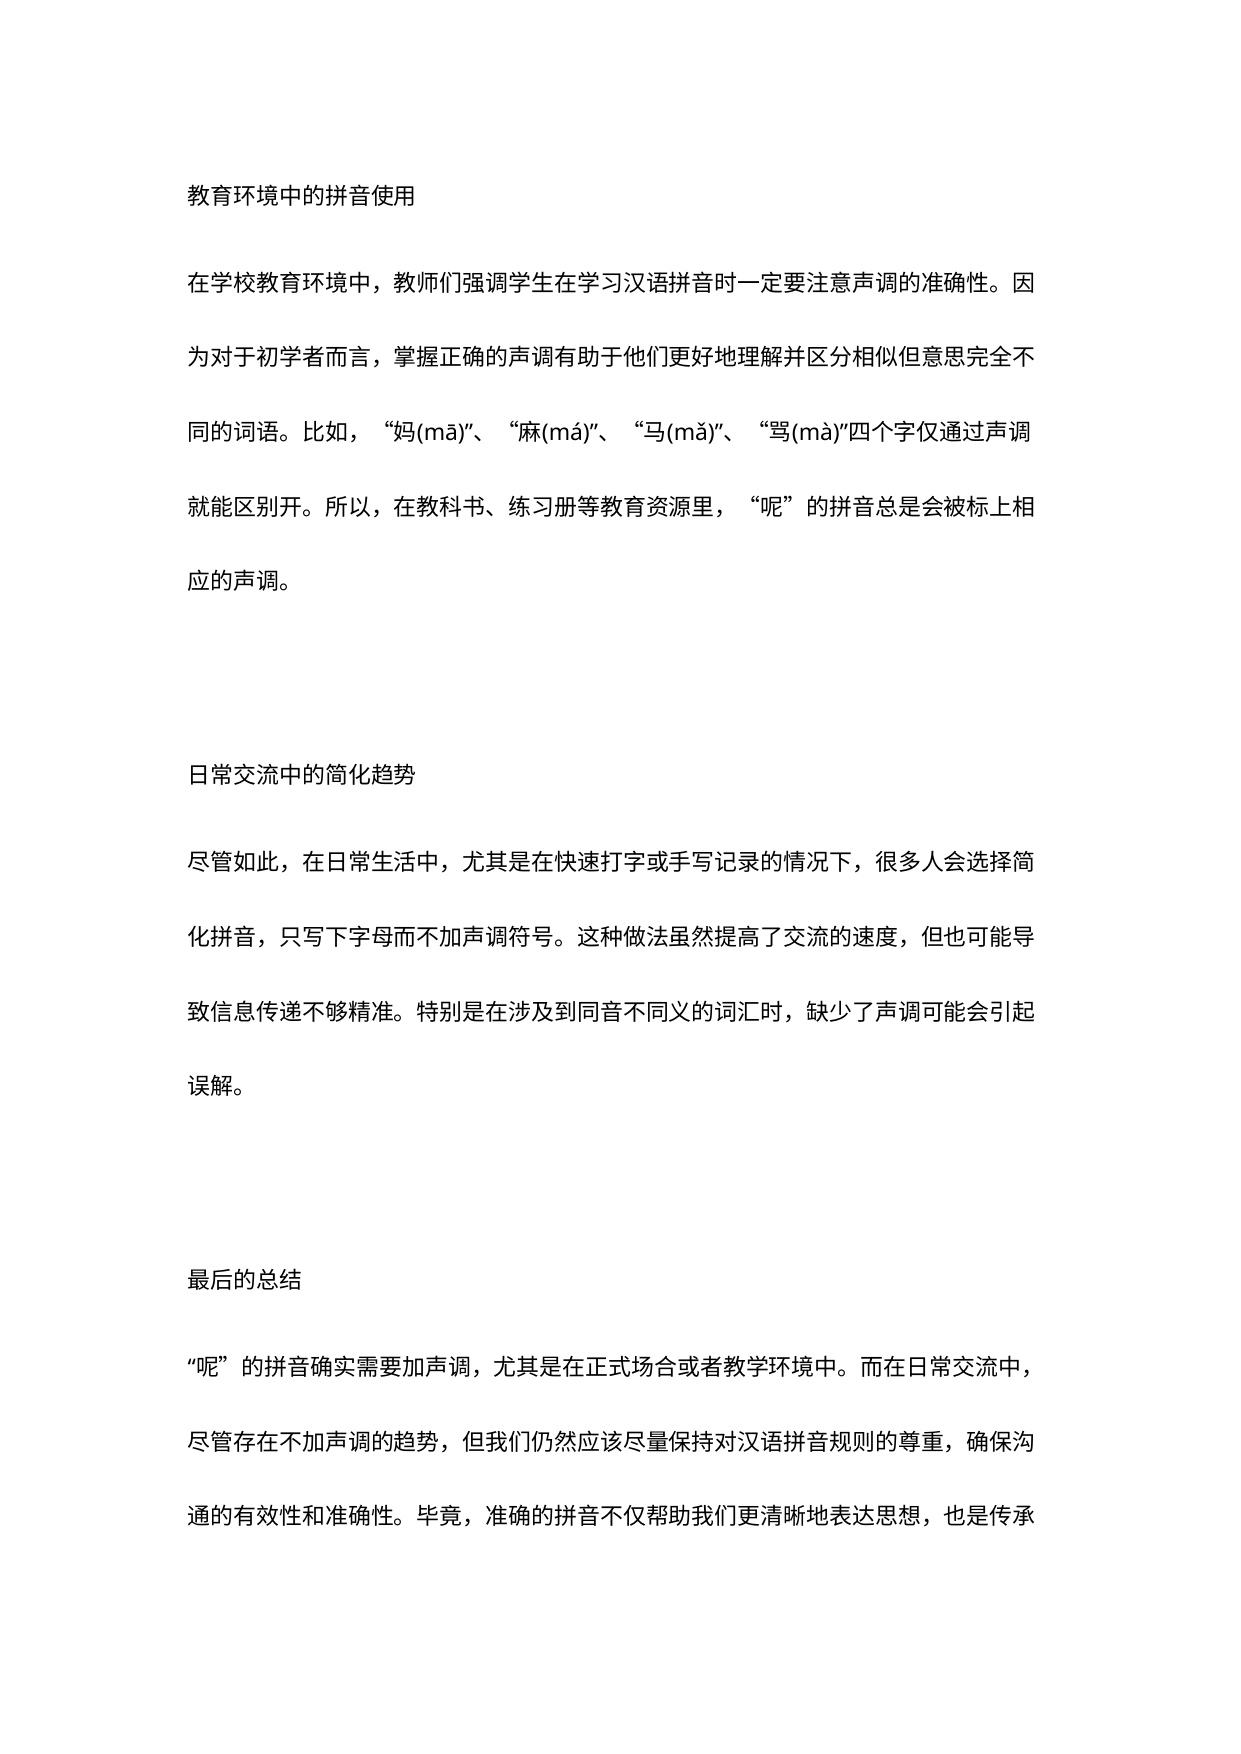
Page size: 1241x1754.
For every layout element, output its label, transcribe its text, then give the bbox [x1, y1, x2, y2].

text 在学校教育环境中，教师们强调学生在学习汉语拼音时一定要注意声调的准确性。因为对于初学者而言，掌握正确的声调有助于他们更好地理解并区分相似但意思完全不同的词语。比如，“妈(mā)”、“麻(má)”、“马(mǎ)”、“骂(mà)”四个字仅通过声调就能区别开。所以，在教科书、练习册等教育资源里，“呢”的拼音总是会被标上相应的声调。 [187, 248, 1053, 612]
text 日常交流中的简化趋势 [187, 742, 1053, 807]
text 尽管如此，在日常生活中，尤其是在快速打字或手写记录的情况下，很多人会选择简化拼音，只写下字母而不加声调符号。这种做法虽然提高了交流的速度，但也可能导致信息传递不够精准。特别是在涉及到同音不同义的词汇时，缺少了声调可能会引起误解。 [187, 828, 1053, 1117]
text 最后的总结 [187, 1246, 1053, 1311]
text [187, 1333, 1053, 1547]
text 教育环境中的拼音使用 [187, 162, 1053, 227]
